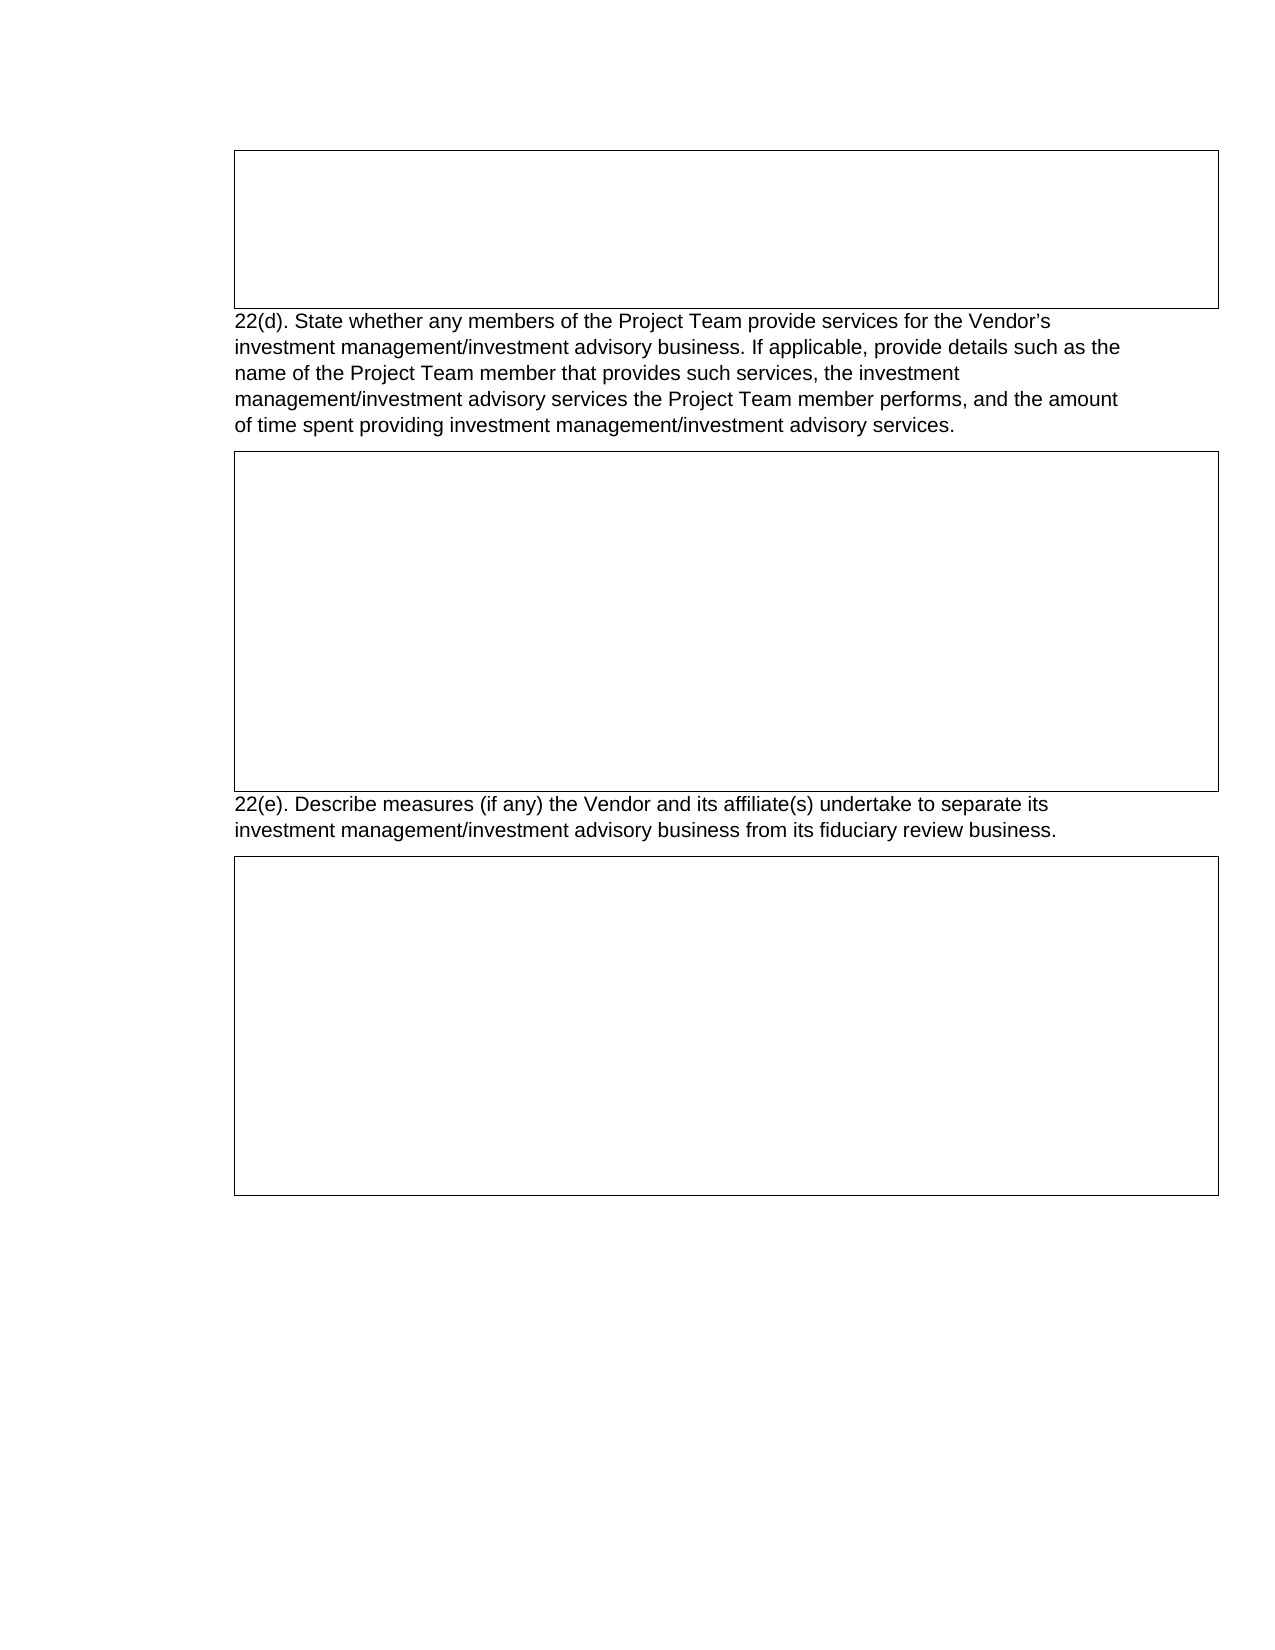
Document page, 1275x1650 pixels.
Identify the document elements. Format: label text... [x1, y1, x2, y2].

text 22(e). Describe measures (if any) the Vendor and its affiliate(s) undertake to separate its investment management/investment advisory business from its fiduciary review business. [234, 792, 1125, 841]
table_header [235, 151, 1218, 308]
text 22(d). State whether any members of the Project Team provide services for the Vendor’s investment management/investment advisory business. If applicable, provide details such as the name of the Project Team member that provides such services, the investment management/investment advisory services the Project Team member performs, and the amount of time spent providing investment management/investment advisory services. [234, 309, 1125, 437]
table_header [235, 452, 1218, 791]
table_header [235, 857, 1218, 1195]
